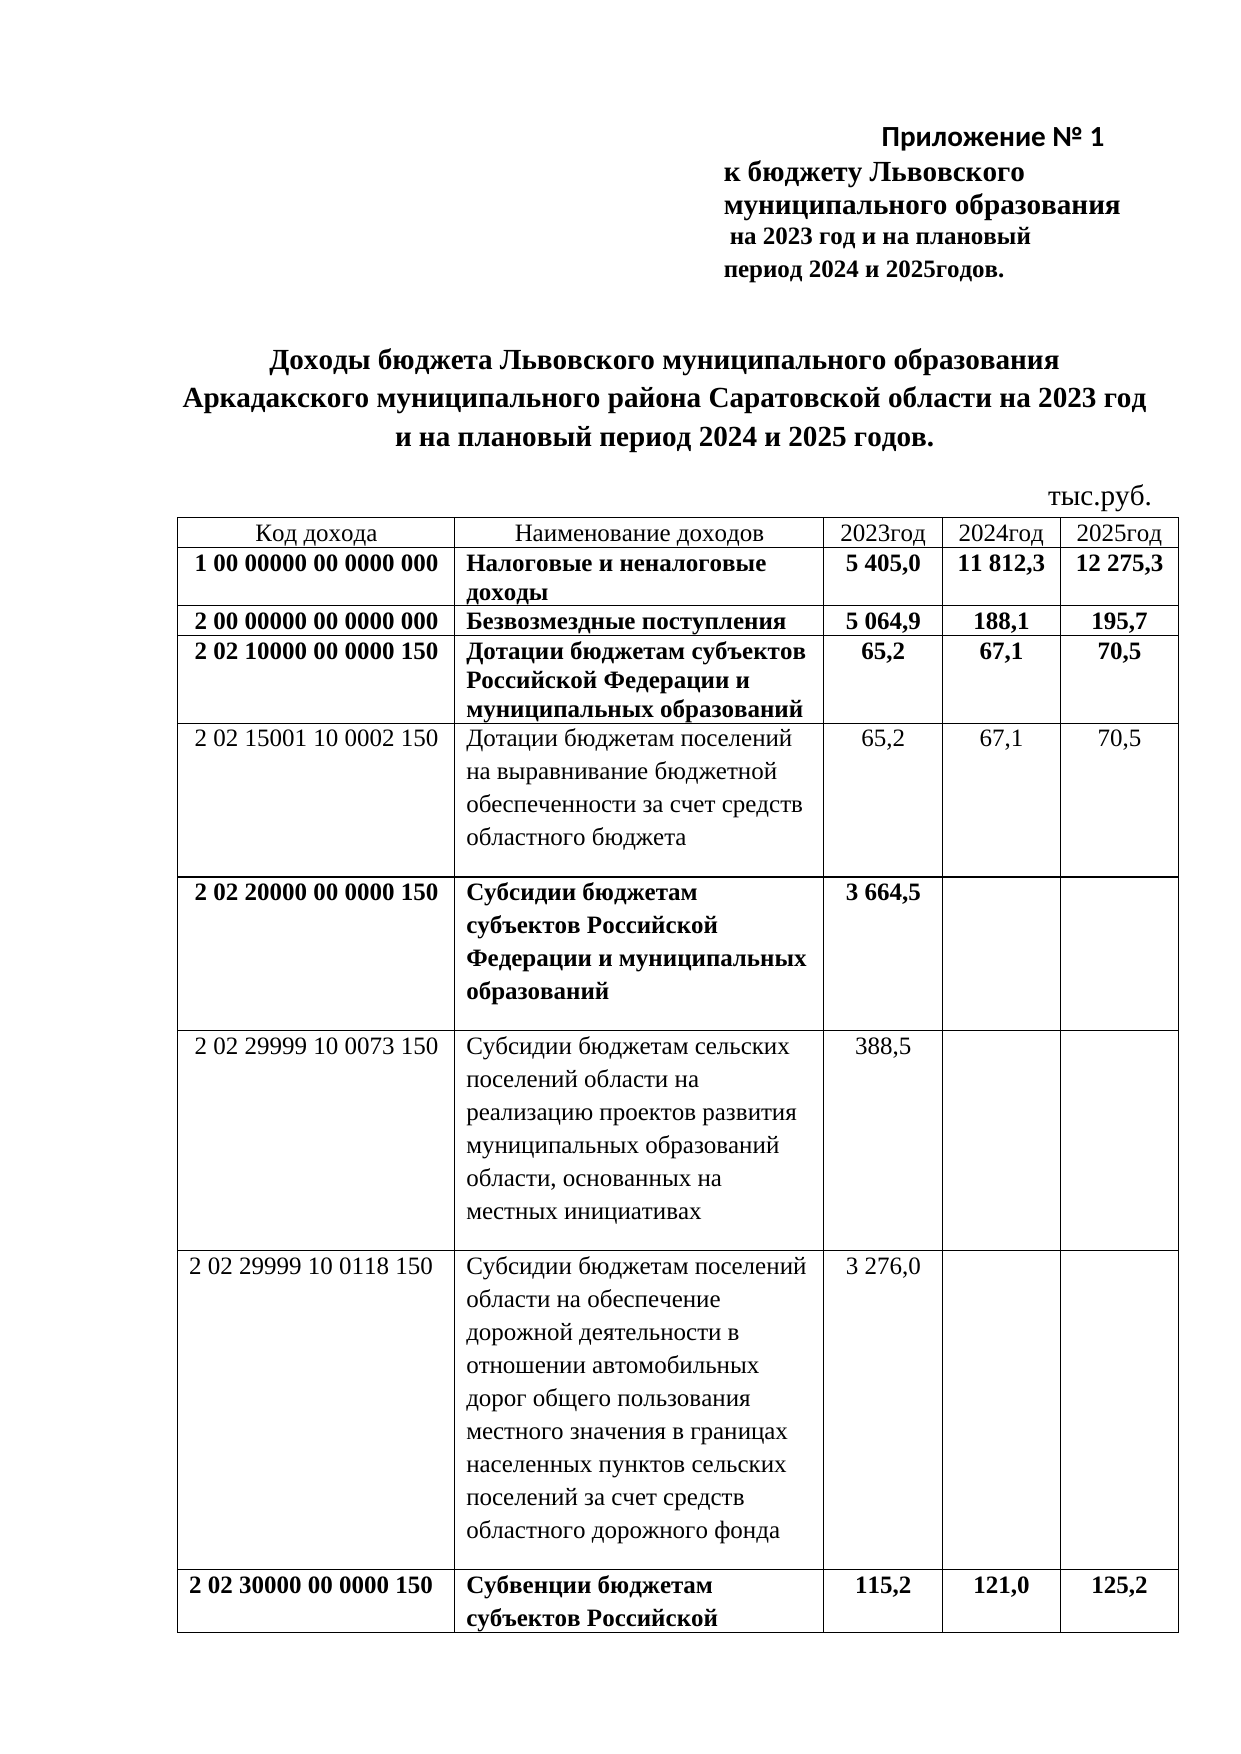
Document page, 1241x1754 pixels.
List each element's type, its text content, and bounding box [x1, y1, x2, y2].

text к бюджету Львовского [723, 154, 1152, 187]
table_cell 388,5 [824, 1031, 942, 1250]
table_cell 195,7 [1061, 606, 1178, 635]
table_cell Субсидии бюджетам поселений области на обеспечение дорожной деятельности в отношении автомобильных дорог общего пользования местного значения в границах населенных пунктов сельских поселений за счет средств областного дорожного фонда [455, 1251, 823, 1569]
table_cell 2 02 29999 10 0073 150 [178, 1031, 454, 1250]
table_cell 2 02 10000 00 0000 150 [178, 636, 454, 722]
table_cell 125,2 [1061, 1570, 1178, 1632]
table_cell Дотации бюджетам субъектов Российской Федерации и муниципальных образований [455, 636, 823, 722]
table_header 2023год [824, 518, 942, 547]
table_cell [455, 1570, 823, 1632]
table_cell 67,1 [943, 724, 1060, 876]
table_cell 67,1 [943, 636, 1060, 722]
table_cell Безвозмездные поступления [455, 606, 823, 635]
table_cell [943, 878, 1060, 1030]
table_cell 70,5 [1061, 636, 1178, 722]
table_header 2024год [943, 518, 1060, 547]
table_cell [1061, 1251, 1178, 1569]
table_cell 3 276,0 [824, 1251, 942, 1569]
table_cell Субсидии бюджетам субъектов Российской Федерации и муниципальных образований [455, 878, 823, 1030]
table_cell 3 664,5 [824, 878, 942, 1030]
table_cell 2 00 00000 00 0000 000 [178, 606, 454, 635]
text тыс.руб. [177, 478, 1152, 512]
table_cell [943, 1251, 1060, 1569]
table_cell Дотации бюджетам поселений на выравнивание бюджетной обеспеченности за счет средств областного бюджета [455, 724, 823, 876]
text Приложение № 1 [723, 118, 1152, 154]
table_cell 2 02 15001 10 0002 150 [178, 724, 454, 876]
table_header Код дохода [178, 518, 454, 547]
table_cell 12 275,3 [1061, 548, 1178, 605]
table_cell 188,1 [943, 606, 1060, 635]
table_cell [178, 1570, 454, 1632]
table_cell 2 02 20000 00 0000 150 [178, 878, 454, 1030]
table_cell [943, 1031, 1060, 1250]
text период 2024 и 2025годов. [723, 254, 1152, 283]
table_cell [1061, 1031, 1178, 1250]
table_header 2025год [1061, 518, 1178, 547]
table_cell 70,5 [1061, 724, 1178, 876]
table_cell 1 00 00000 00 0000 000 [178, 548, 454, 605]
table_header Наименование доходов [455, 518, 823, 547]
table_cell Налоговые и неналоговые доходы [455, 548, 823, 605]
table_cell 121,0 [943, 1570, 1060, 1632]
table_cell 65,2 [824, 636, 942, 722]
table_cell 5 064,9 [824, 606, 942, 635]
text Доходы бюджета Львовского муниципального образования Аркадакского муниципального района Саратовской области на 2023 год и на плановый период 2024 и 2025 годов. [177, 342, 1152, 453]
table_cell 65,2 [824, 724, 942, 876]
table_cell 115,2 [824, 1570, 942, 1632]
table_cell 5 405,0 [824, 548, 942, 605]
text муниципального образования [723, 187, 1152, 221]
table_cell [1061, 878, 1178, 1030]
text на 2023 год и на плановый [177, 221, 1152, 249]
table_cell 2 02 29999 10 0118 150 [178, 1251, 454, 1569]
table_cell Субсидии бюджетам сельских поселений области на реализацию проектов развития муниципальных образований области, основанных на местных инициативах [455, 1031, 823, 1250]
table_cell 11 812,3 [943, 548, 1060, 605]
